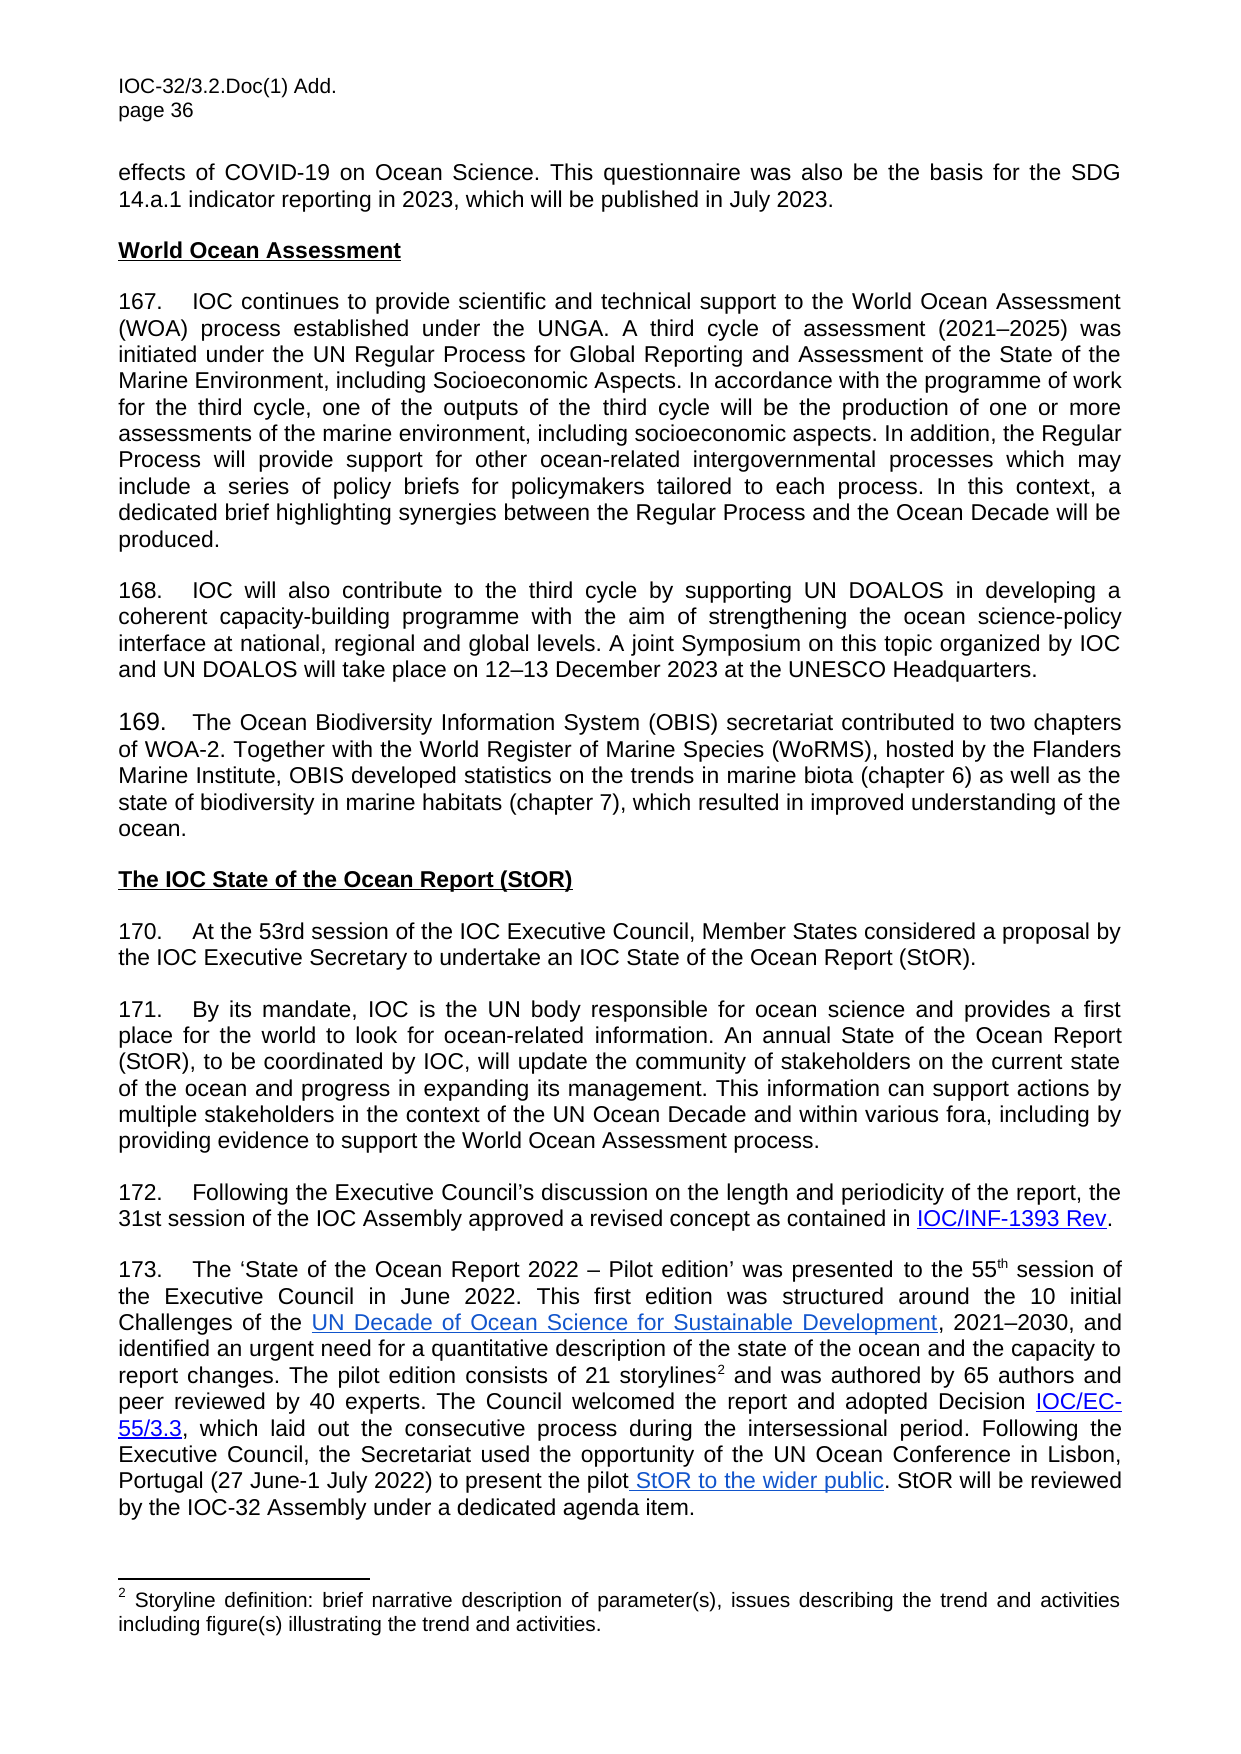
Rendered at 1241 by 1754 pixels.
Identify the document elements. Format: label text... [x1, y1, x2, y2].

list IOC continues to provide scientific and technical support to the World Ocean Assessment (WOA) process established under the UNGA. A third cycle of assessment (2021–2025) was initiated under the UN Regular Process for Global Reporting and Assessment of the State of the Marine Environment, including Socioeconomic Aspects. In accordance with the programme of work for the third cycle, one of the outputs of the third cycle will be the production of one or more assessments of the marine environment, including socioeconomic aspects. In addition, the Regular Process will provide support for other ocean-related intergovernmental processes which may include a series of policy briefs for policymakers tailored to each process. In this context, a dedicated brief highlighting synergies between the Regular Process and the Ocean Decade will be produced. [118, 288, 1122, 552]
subtitle World Ocean Assessment [118, 237, 1122, 263]
list The Ocean Biodiversity Information System (OBIS) secretariat contributed to two chapters of WOA-2. Together with the World Register of Marine Species (WoRMS), hosted by the Flanders Marine Institute, OBIS developed statistics on the trends in marine biota (chapter 6) as well as the state of biodiversity in marine habitats (chapter 7), which resulted in improved understanding of the ocean. [118, 707, 1122, 841]
list The ‘State of the Ocean Report 2022 – Pilot edition’ was presented to the 55th session of the Executive Council in June 2022. This first edition was structured around the 10 initial Challenges of the UN Decade of Ocean Science for Sustainable Development, 2021–2030, and identified an urgent need for a quantitative description of the state of the ocean and the capacity to report changes. The pilot edition consists of 21 storylines and was authored by 65 authors and peer reviewed by 40 experts. The Council welcomed the report and adopted Decision IOC/EC-55/3.3, which laid out the consecutive process during the intersessional period. Following the Executive Council, the Secretariat used the opportunity of the UN Ocean Conference in Lisbon, Portugal (27 June-1 July 2022) to present the pilot StOR to the wider public. StOR will be reviewed by the IOC-32 Assembly under a dedicated agenda item. [118, 1256, 1122, 1520]
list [118, 159, 1122, 212]
list By its mandate, IOC is the UN body responsible for ocean science and provides a first place for the world to look for ocean-related information. An annual State of the Ocean Report (StOR), to be coordinated by IOC, will update the community of stakeholders on the current state of the ocean and progress in expanding its management. This information can support actions by multiple stakeholders in the context of the UN Ocean Decade and within various fora, including by providing evidence to support the World Ocean Assessment process. [118, 996, 1122, 1154]
list IOC will also contribute to the third cycle by supporting UN DOALOS in developing a coherent capacity-building programme with the aim of strengthening the ocean science-policy interface at national, regional and global levels. A joint Symposium on this topic organized by IOC and UN DOALOS will take place on 12–13 December 2023 at the UNESCO Headquarters. [118, 577, 1122, 682]
list Following the Executive Council’s discussion on the length and periodicity of the report, the 31st session of the IOC Assembly approved a revised concept as contained in IOC/INF-1393 Rev. [118, 1179, 1122, 1231]
list At the 53rd session of the IOC Executive Council, Member States considered a proposal by the IOC Executive Secretary to undertake an IOC State of the Ocean Report (StOR). [118, 918, 1122, 971]
subtitle The IOC State of the Ocean Report (StOR) [118, 866, 1122, 893]
